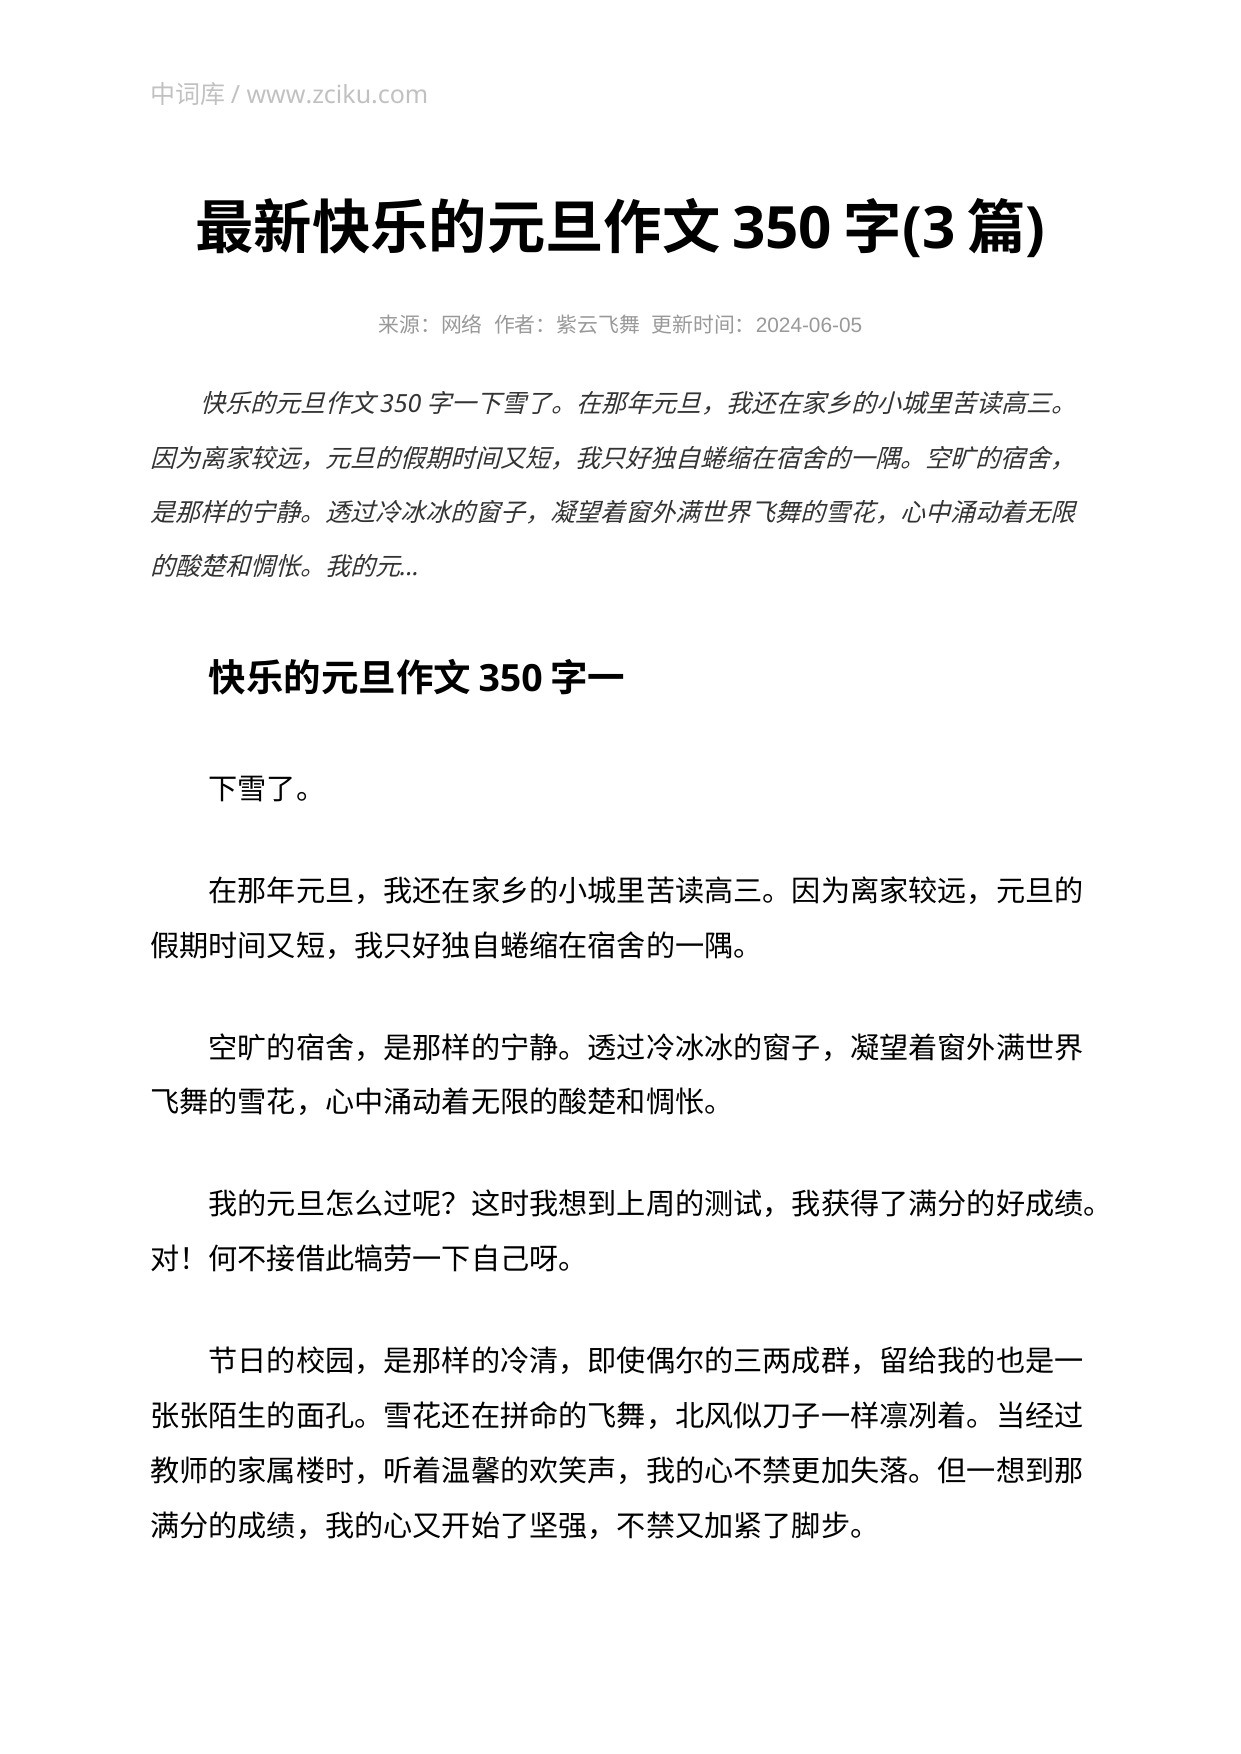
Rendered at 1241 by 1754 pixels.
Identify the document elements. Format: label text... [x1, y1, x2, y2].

text 我的元旦怎么过呢？这时我想到上周的测试，我获得了满分的好成绩。对！何不接借此犒劳一下自己呀。 [150, 1181, 1090, 1278]
text 来源：网络 作者：紫云飞舞 更新时间：2024-06-05 [150, 313, 1090, 337]
text 快乐的元旦作文350字一下雪了。在那年元旦，我还在家乡的小城里苦读高三。因为离家较远，元旦的假期时间又短，我只好独自蜷缩在宿舍的一隅。空旷的宿舍，是那样的宁静。透过冷冰冰的窗子，凝望着窗外满世界飞舞的雪花，心中涌动着无限的酸楚和惆怅。我的元... [150, 384, 1090, 583]
text 空旷的宿舍，是那样的宁静。透过冷冰冰的窗子，凝望着窗外满世界飞舞的雪花，心中涌动着无限的酸楚和惆怅。 [150, 1024, 1090, 1121]
subtitle 最新快乐的元旦作文350字(3篇) [150, 181, 1090, 266]
text 节日的校园，是那样的冷清，即使偶尔的三两成群，留给我的也是一张张陌生的面孔。雪花还在拼命的飞舞，北风似刀子一样凛冽着。当经过教师的家属楼时，听着温馨的欢笑声，我的心不禁更加失落。但一想到那满分的成绩，我的心又开始了坚强，不禁又加紧了脚步。 [150, 1337, 1090, 1544]
text 在那年元旦，我还在家乡的小城里苦读高三。因为离家较远，元旦的假期时间又短，我只好独自蜷缩在宿舍的一隅。 [150, 867, 1090, 965]
text 下雪了。 [150, 766, 1090, 808]
text 快乐的元旦作文350字一 [150, 648, 1090, 703]
